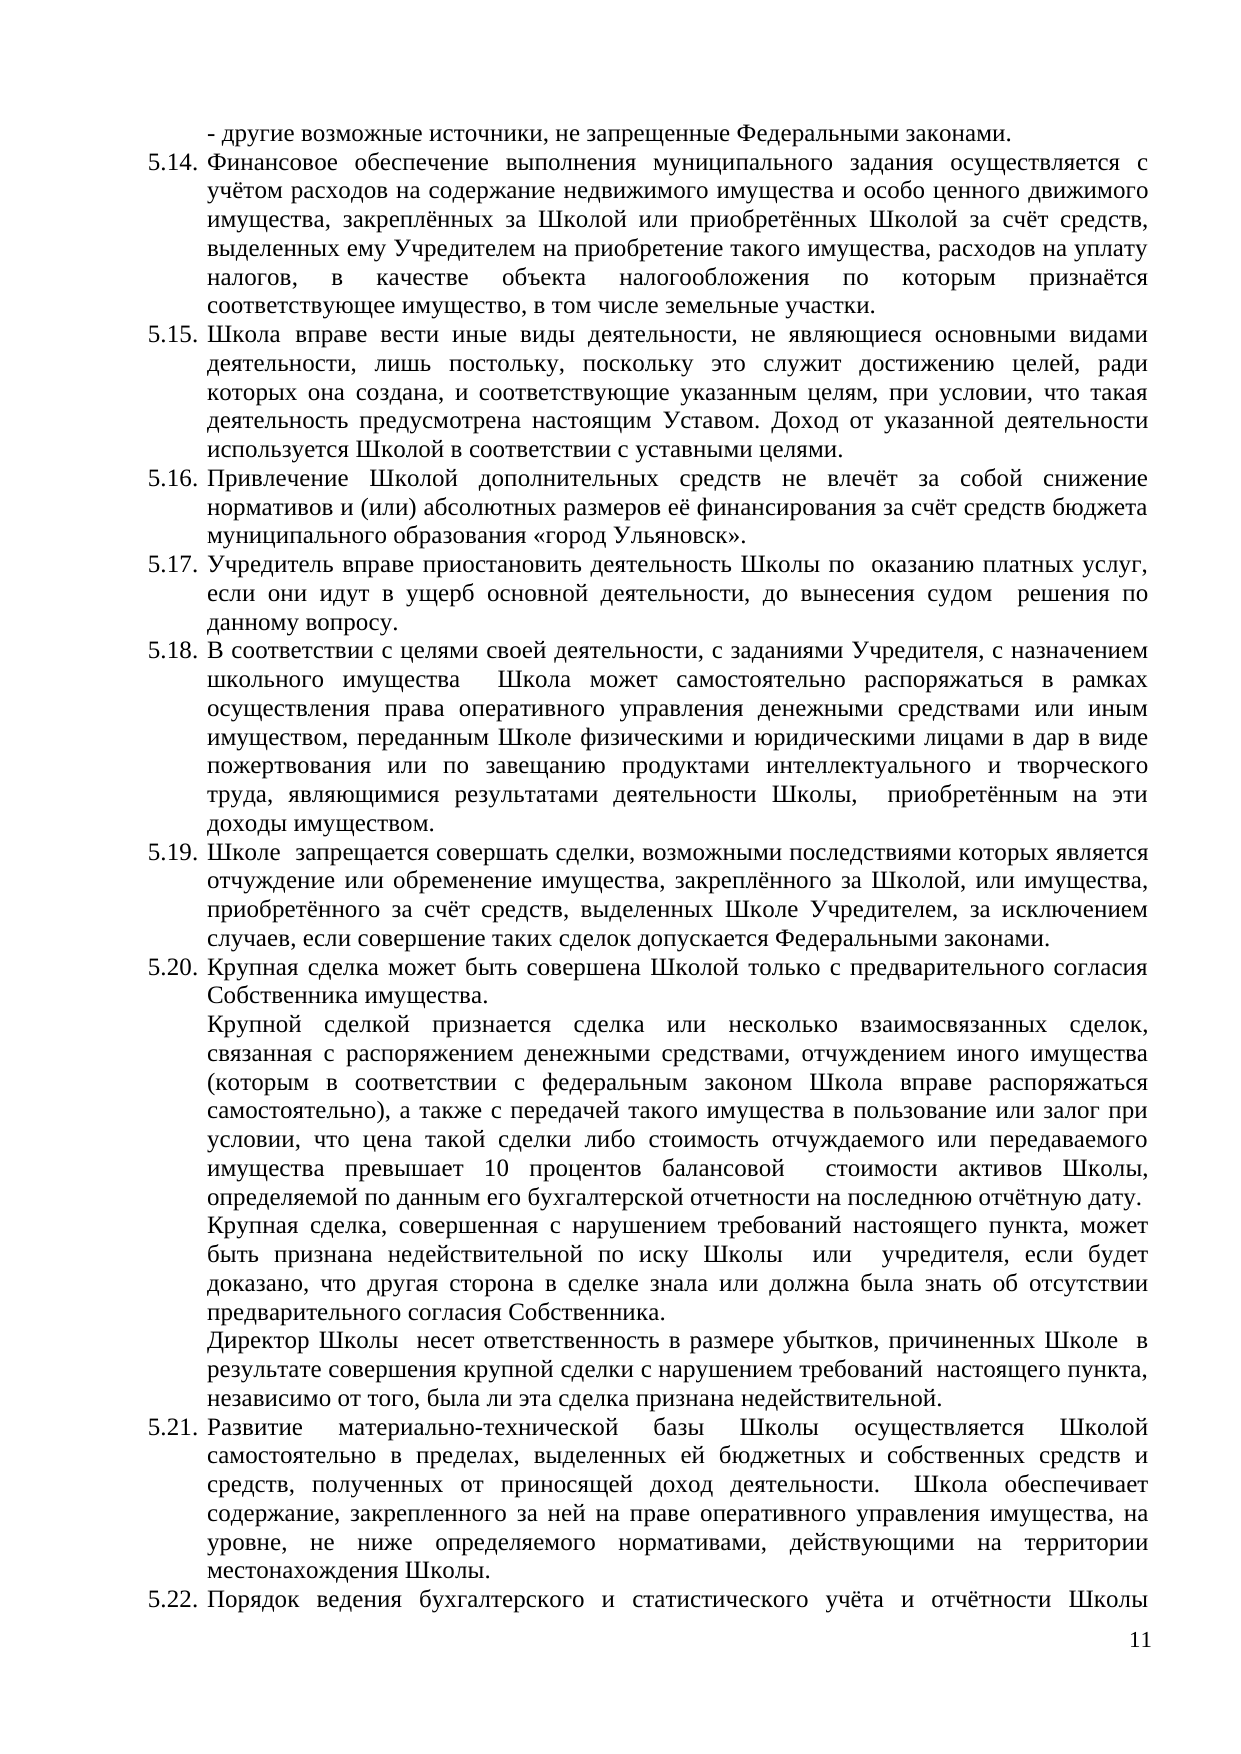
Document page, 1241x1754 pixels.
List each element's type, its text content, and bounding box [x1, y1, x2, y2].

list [148, 1584, 1149, 1613]
list Финансовое обеспечение выполнения муниципального задания осуществляется с учётом расходов на содержание недвижимого имущества и особо ценного движимого имущества, закреплённых за Школой или приобретённых Школой за счёт средств, выделенных ему Учредителем на приобретение такого имущества, расходов на уплату налогов, в качестве объекта налогообложения по которым признаётся соответствующее имущество, в том числе земельные участки. [148, 147, 1149, 319]
text Крупная сделка, совершенная с нарушением требований настоящего пункта, может быть признана недействительной по иску Школы или учредителя, если будет доказано, что другая сторона в сделке знала или должна была знать об отсутствии предварительного согласия Собственника. [207, 1211, 1149, 1326]
list Школе запрещается совершать сделки, возможными последствиями которых является отчуждение или обременение имущества, закреплённого за Школой, или имущества, приобретённого за счёт средств, выделенных Школе Учредителем, за исключением случаев, если совершение таких сделок допускается Федеральными законами. [148, 837, 1149, 952]
list Развитие материально-технической базы Школы осуществляется Школой самостоятельно в пределах, выделенных ей бюджетных и собственных средств и средств, полученных от приносящей доход деятельности. Школа обеспечивает содержание, закрепленного за ней на праве оперативного управления имущества, на уровне, не ниже определяемого нормативами, действующими на территории местонахождения Школы. [148, 1412, 1149, 1584]
list Школа вправе вести иные виды деятельности, не являющиеся основными видами деятельности, лишь постольку, поскольку это служит достижению целей, ради которых она создана, и соответствующие указанным целям, при условии, что такая деятельность предусмотрена настоящим Уставом. Доход от указанной деятельности используется Школой в соответствии с уставными целями. [148, 319, 1149, 463]
list Привлечение Школой дополнительных средств не влечёт за собой снижение нормативов и (или) абсолютных размеров её финансирования за счёт средств бюджета муниципального образования «город Ульяновск». [148, 463, 1149, 549]
list Учредитель вправе приостановить деятельность Школы по оказанию платных услуг, если они идут в ущерб основной деятельности, до вынесения судом решения по данному вопросу. [148, 549, 1149, 636]
list В соответствии с целями своей деятельности, с заданиями Учредителя, с назначением школьного имущества Школа может самостоятельно распоряжаться в рамках осуществления права оперативного управления денежными средствами или иным имуществом, переданным Школе физическими и юридическими лицами в дар в виде пожертвования или по завещанию продуктами интеллектуального и творческого труда, являющимися результатами деятельности Школы, приобретённым на эти доходы имуществом. [148, 636, 1149, 837]
text Директор Школы несет ответственность в размере убытков, причиненных Школе в результате совершения крупной сделки с нарушением требований настоящего пункта, независимо от того, была ли эта сделка признана недействительной. [207, 1326, 1149, 1412]
list Крупная сделка может быть совершена Школой только с предварительного согласия Собственника имущества. [148, 952, 1149, 1009]
text - другие возможные источники, не запрещенные Федеральными законами. [207, 118, 1149, 147]
text Крупной сделкой признается сделка или несколько взаимосвязанных сделок, связанная с распоряжением денежными средствами, отчуждением иного имущества (которым в соответствии с федеральным законом Школа вправе распоряжаться самостоятельно), а также с передачей такого имущества в пользование или залог при условии, что цена такой сделки либо стоимость отчуждаемого или передаваемого имущества превышает 10 процентов балансовой стоимости активов Школы, определяемой по данным его бухгалтерской отчетности на последнюю отчётную дату. [207, 1009, 1149, 1211]
